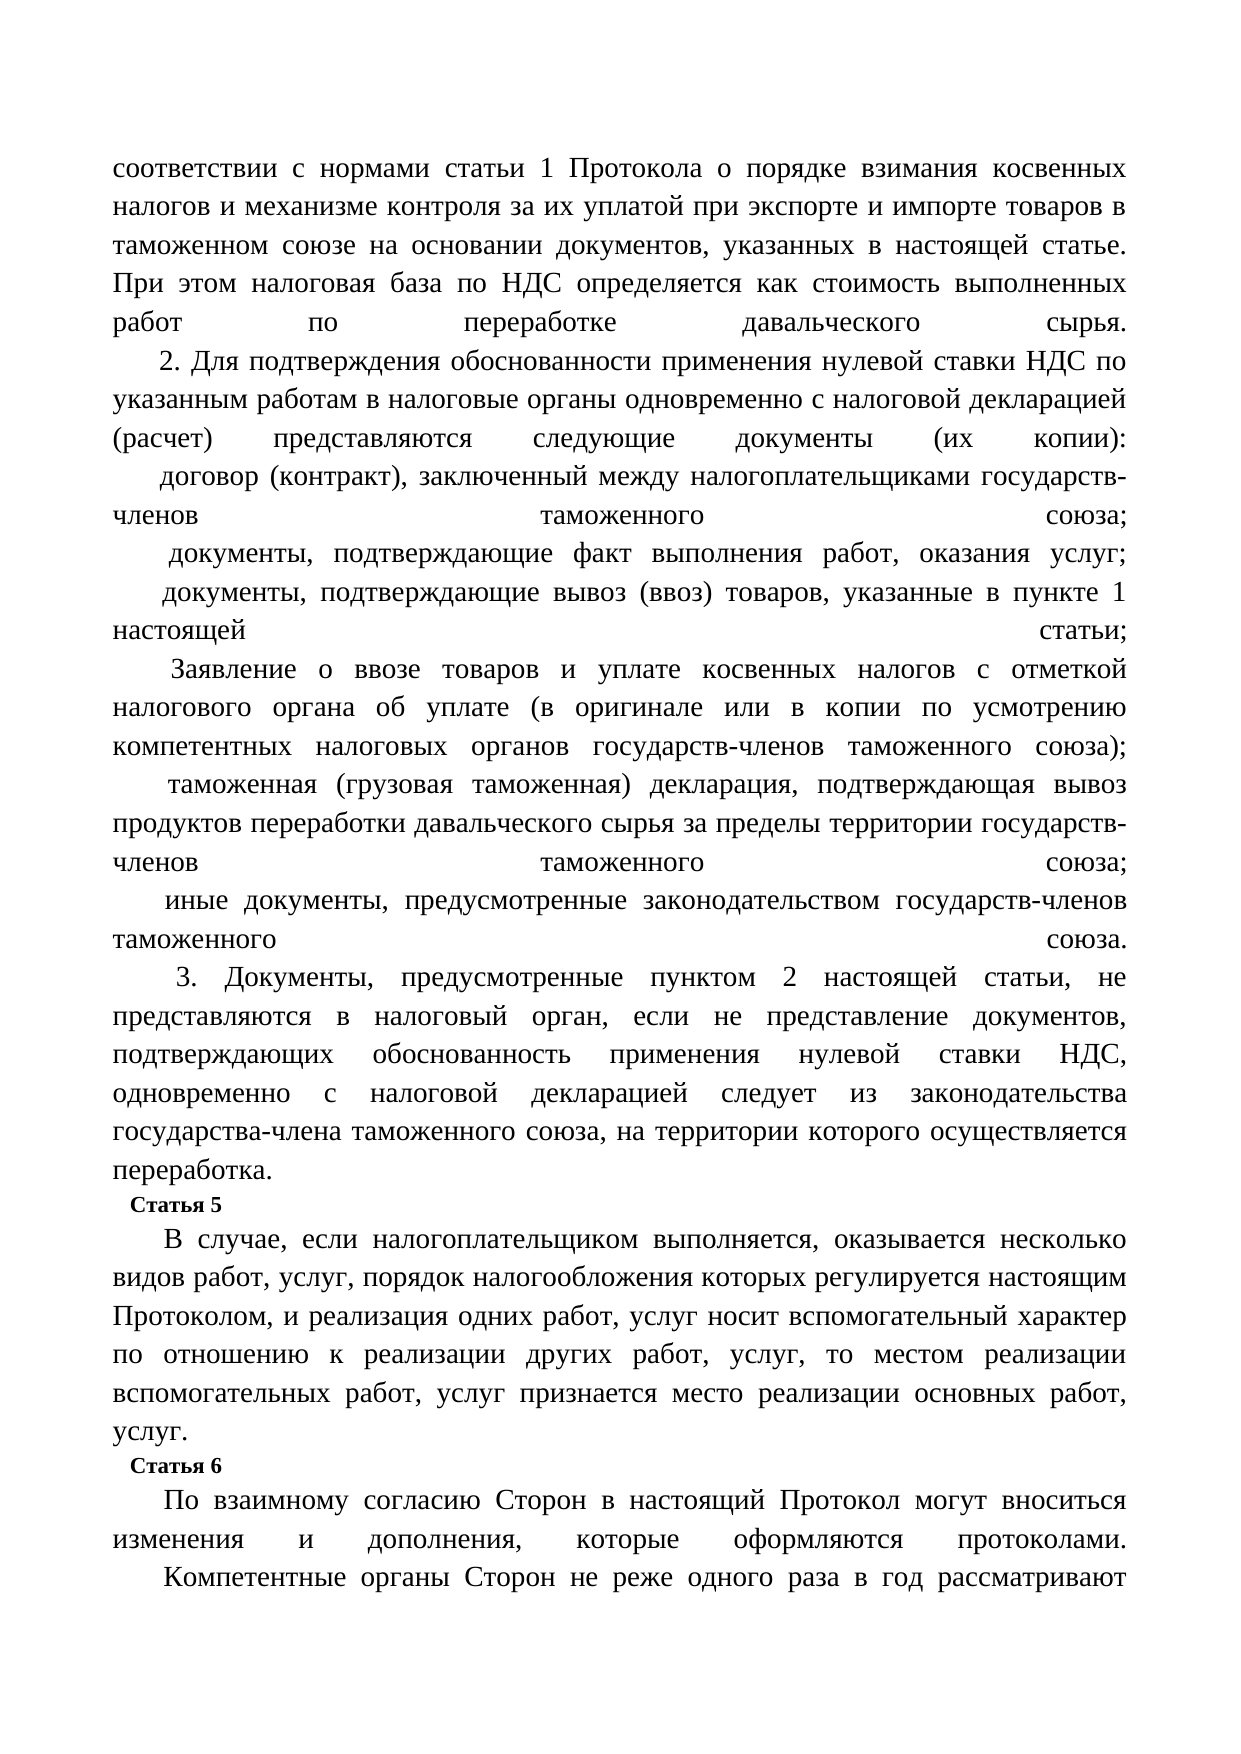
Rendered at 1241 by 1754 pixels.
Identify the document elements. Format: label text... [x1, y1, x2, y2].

text Статья 5 [112, 1191, 1128, 1217]
text В случае, если налогоплательщиком выполняется, оказывается несколько видов работ, услуг, порядок налогообложения которых регулируется настоящим Протоколом, и реализация одних работ, услуг носит вспомогательный характер по отношению к реализации других работ, услуг, то местом реализации вспомогательных работ, услуг признается место реализации основных работ, услуг. [112, 1221, 1128, 1447]
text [112, 1482, 1128, 1593]
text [112, 150, 1128, 1186]
text Статья 6 [112, 1452, 1128, 1478]
